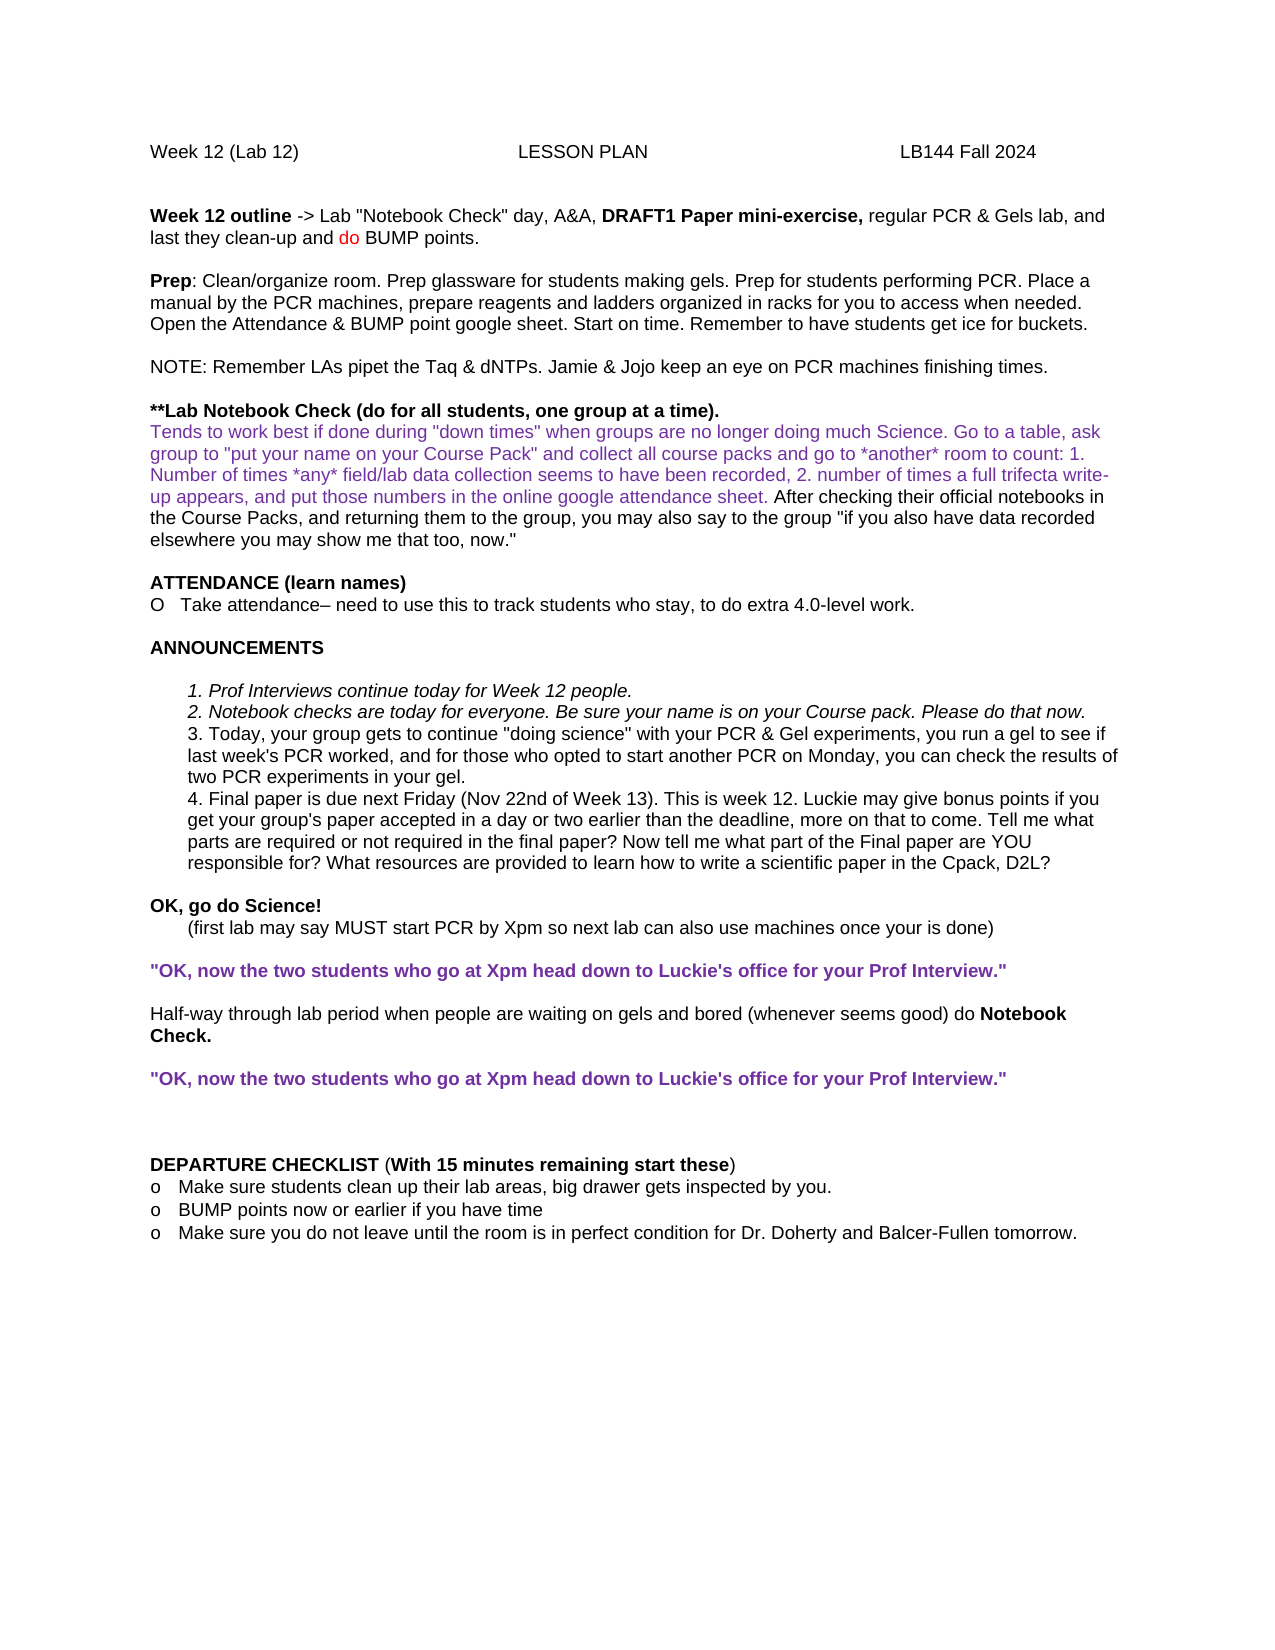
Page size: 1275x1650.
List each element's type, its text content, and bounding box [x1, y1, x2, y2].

text Half-way through lab period when people are waiting on gels and bored (whenever seems good) do Notebook Check. [150, 1003, 1125, 1046]
text NOTE: Remember LAs pipet the Taq & dNTPs. Jamie & Jojo keep an eye on PCR machines finishing times. [150, 356, 1125, 378]
text 3. Today, your group gets to continue "doing science" with your PCR & Gel experiments, you run a gel to see if last week's PCR worked, and for those who opted to start another PCR on Monday, you can check the results of two PCR experiments in your gel. [187, 723, 1125, 787]
text 4. Final paper is due next Friday (Nov 22nd of Week 13). This is week 12. Luckie may give bonus points if you get your group's paper accepted in a day or two earlier than the deadline, more on that to come. Tell me what parts are required or not required in the final paper? Now tell me what part of the Final paper are YOU responsible for? What resources are provided to learn how to write a scientific paper in the Cpack, D2L? [187, 787, 1125, 874]
list Make sure you do not leave until the room is in perfect condition for Dr. Doherty and Balcer-Fullen tomorrow. [150, 1222, 1125, 1245]
list Make sure students clean up their lab areas, big drawer gets inspected by you. [150, 1176, 1125, 1199]
text OK, go do Science! [150, 895, 1125, 917]
text 1. Prof Interviews continue today for Week 12 people. [187, 680, 1125, 701]
list BUMP points now or earlier if you have time [150, 1199, 1125, 1222]
text 2. Notebook checks are today for everyone. Be sure your name is on your Course pack. Please do that now. [187, 701, 1125, 723]
text Tends to work best if done during "down times" when groups are no longer doing much Science. Go to a table, ask group to "put your name on your Course Pack" and collect all course packs and go to *another* room to count: 1. Number of times *any* field/lab data collection seems to have been recorded, 2. number of times a full trifecta write-up appears, and put those numbers in the online google attendance sheet. After checking their official notebooks in the Course Packs, and returning them to the group, you may also say to the group "if you also have data recorded elsewhere you may show me that too, now." [150, 421, 1125, 550]
text "OK, now the two students who go at Xpm head down to Luckie's office for your Prof Interview." [150, 1068, 1125, 1089]
text ANNOUNCEMENTS [150, 637, 1125, 658]
text (first lab may say MUST start PCR by Xpm so next lab can also use machines once your is done) [187, 917, 1125, 938]
text Prep: Clean/organize room. Prep glassware for students making gels. Prep for students performing PCR. Place a manual by the PCR machines, prepare reagents and ladders organized in racks for you to access when needed. Open the Attendance & BUMP point google sheet. Start on time. Remember to have students get ice for buckets. [150, 270, 1125, 335]
text **Lab Notebook Check (do for all students, one group at a time). [150, 399, 1125, 421]
text Week 12 (Lab 12) LESSON PLAN LB144 Fall 2024 [150, 141, 1125, 162]
text DEPARTURE CHECKLIST (With 15 minutes remaining start these) [150, 1154, 1125, 1176]
text Week 12 outline -> Lab "Notebook Check" day, A&A, DRAFT1 Paper mini-exercise, regular PCR & Gels lab, and last they clean-up and do BUMP points. [150, 205, 1125, 248]
text "OK, now the two students who go at Xpm head down to Luckie's office for your Prof Interview." [150, 960, 1125, 982]
text ATTENDANCE (learn names) O Take attendance– need to use this to track students who stay, to do extra 4.0-level work. [150, 572, 1125, 615]
